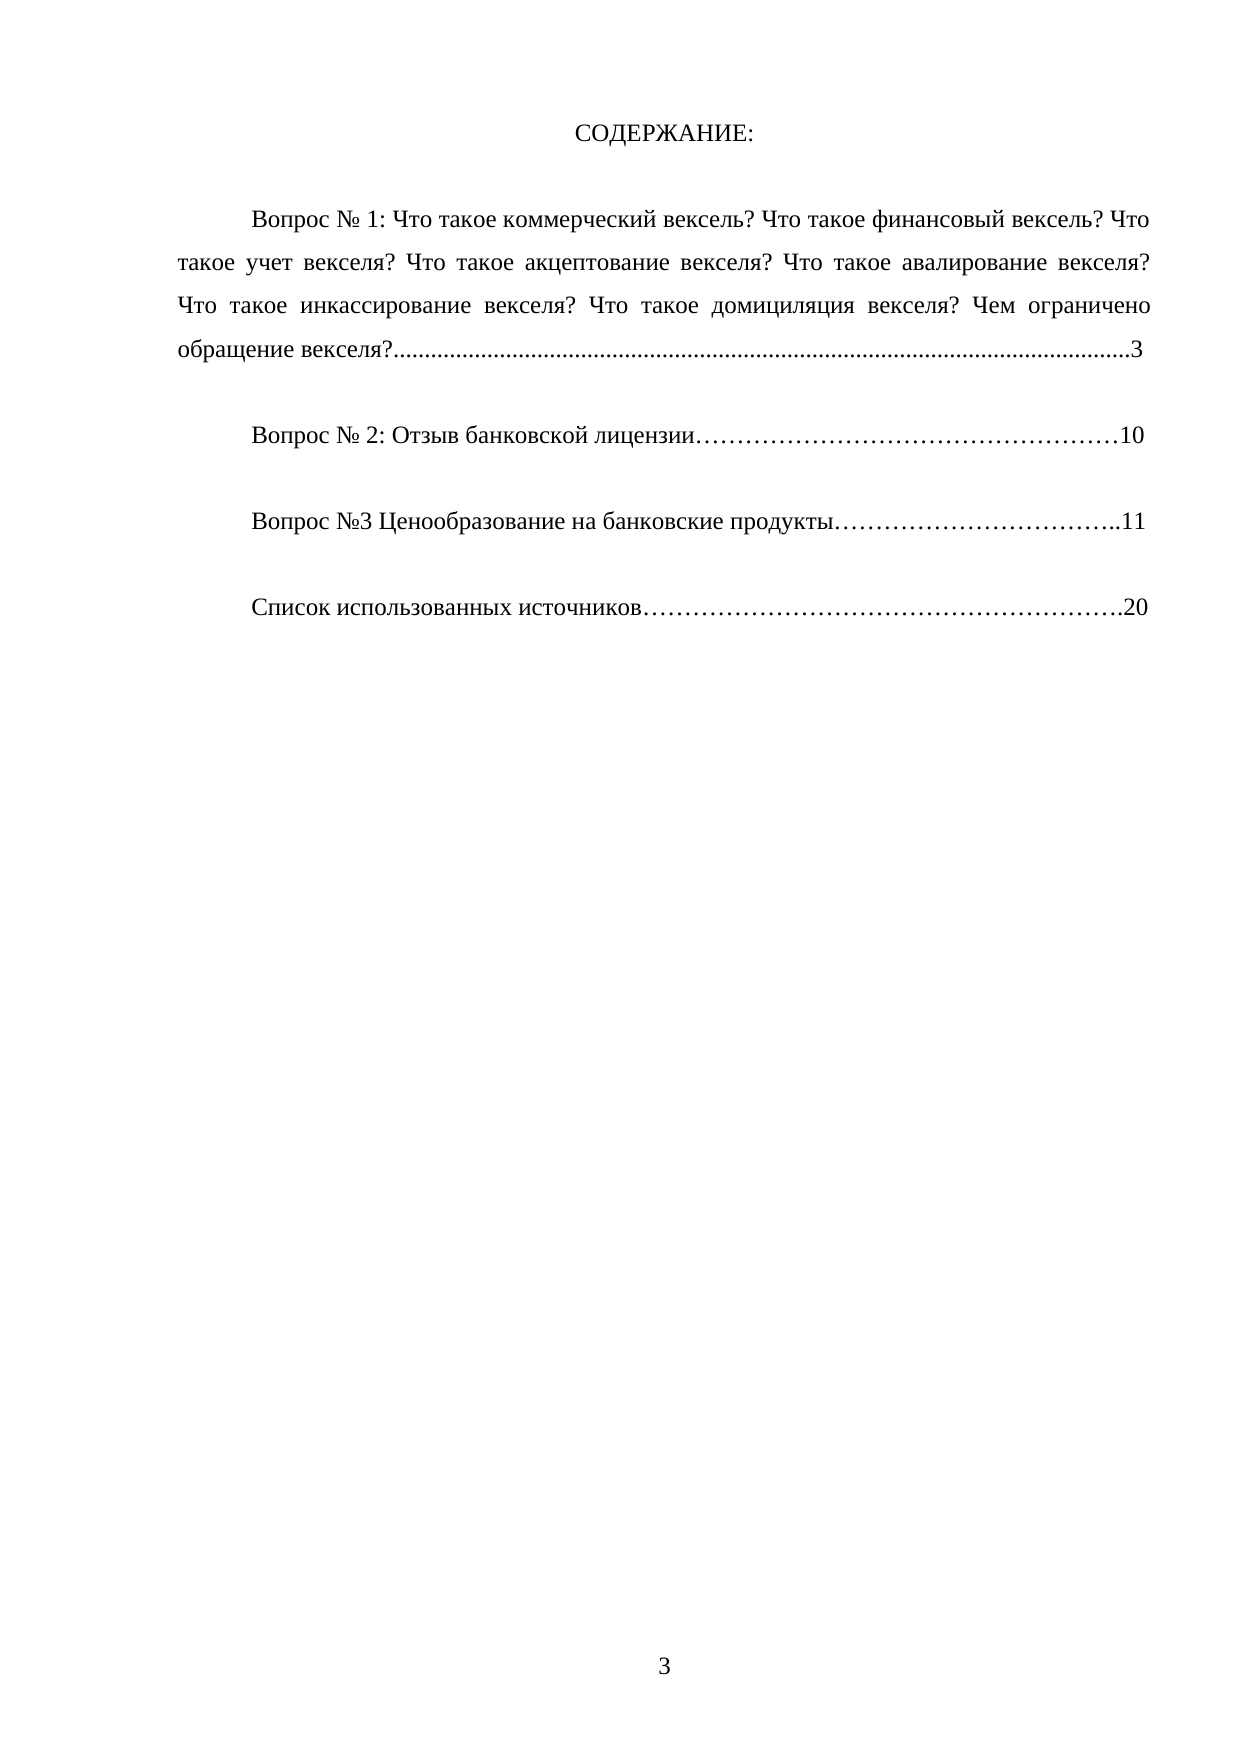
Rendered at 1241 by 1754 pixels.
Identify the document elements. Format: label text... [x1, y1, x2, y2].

text СОДЕРЖАНИЕ: [177, 118, 1152, 147]
text Вопрос №3 Ценообразование на банковские продукты……………………………..11 [177, 506, 1152, 535]
text Список использованных источников………………………………………………….20 [177, 592, 1152, 621]
text Вопрос № 1: Что такое коммерческий вексель? Что такое финансовый вексель? Что такое учет векселя? Что такое акцептование векселя? Что такое авалирование векселя? Что такое инкассирование векселя? Что такое домициляция векселя? Чем ограничено обращение векселя?......................................................................................................................3 [177, 204, 1152, 362]
text Вопрос № 2: Отзыв банковской лицензии……………………………………………10 [177, 420, 1152, 449]
